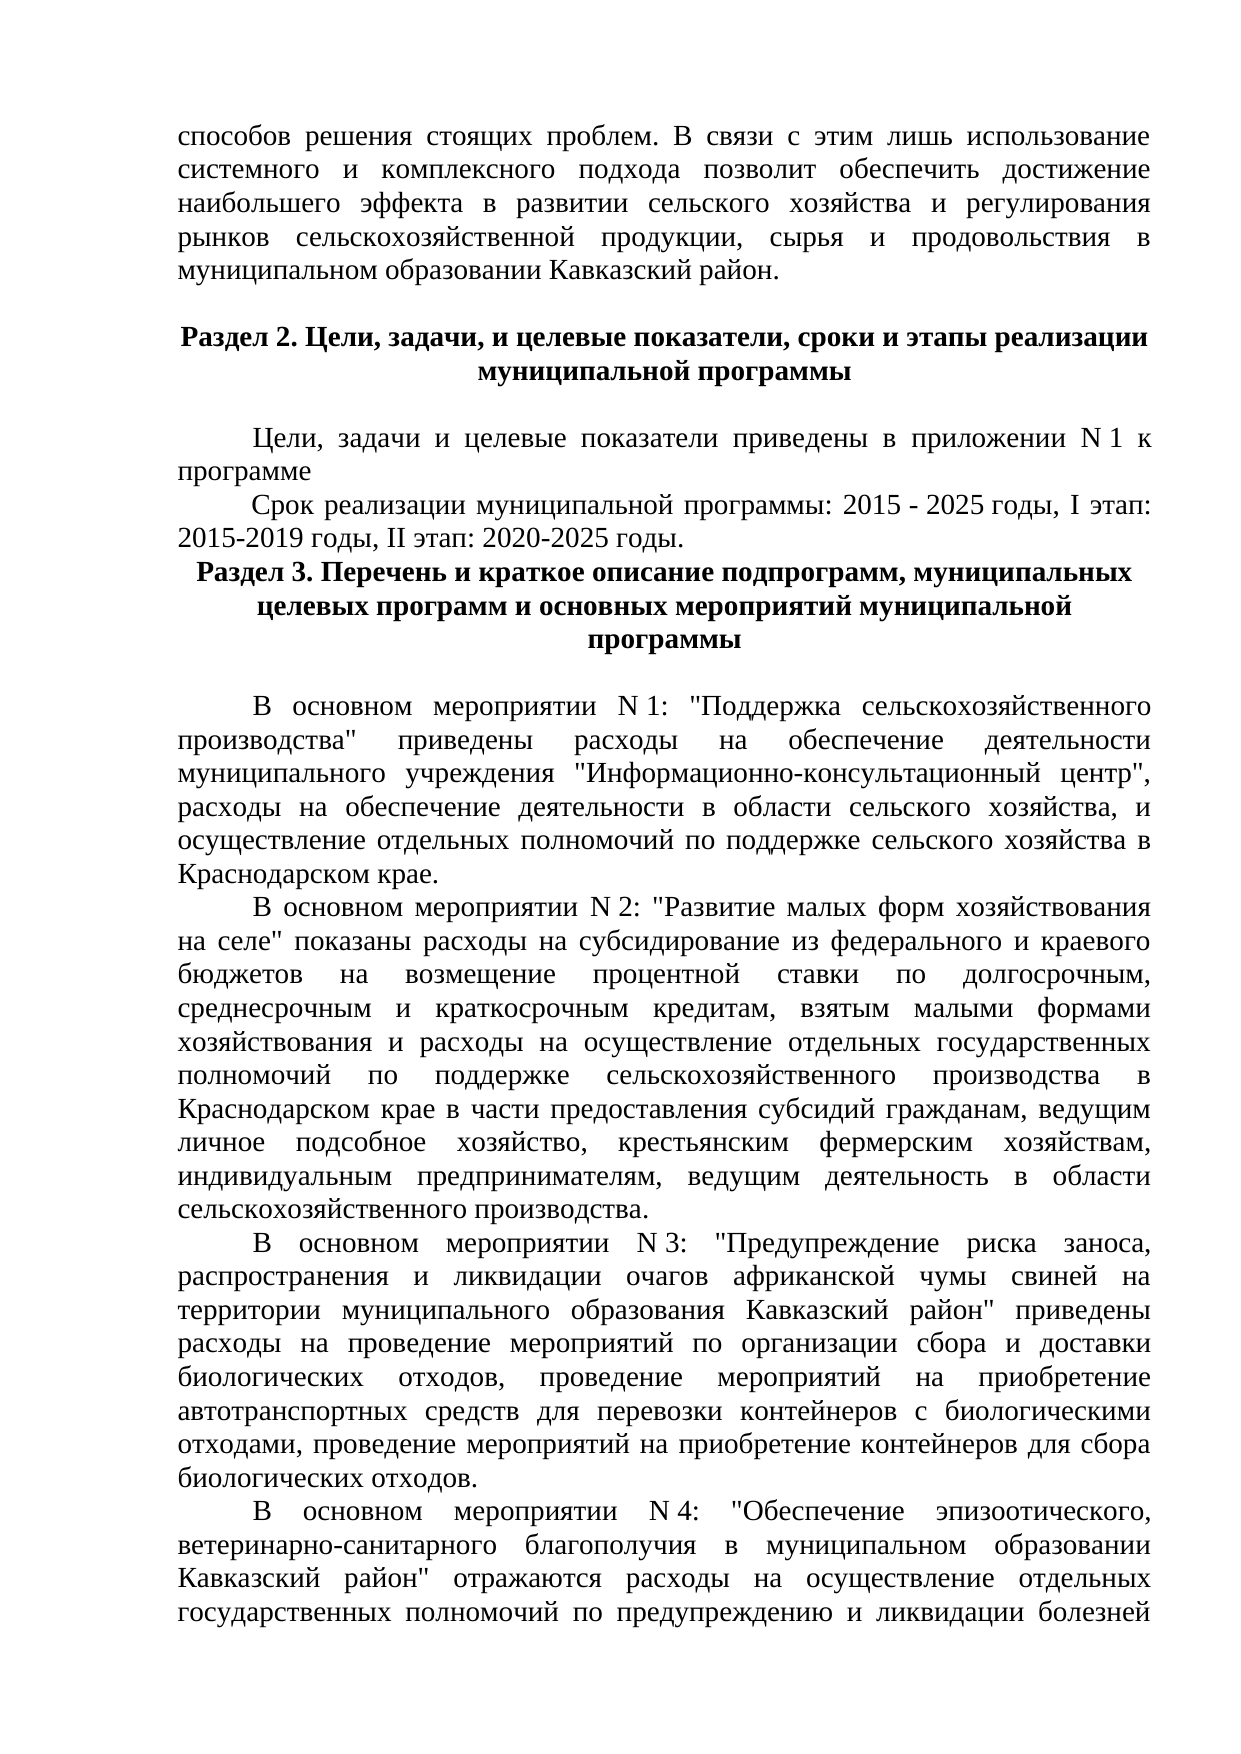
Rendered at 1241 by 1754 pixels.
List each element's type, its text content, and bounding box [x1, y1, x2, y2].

text Раздел 2. Цели, задачи, и целевые показатели, сроки и этапы реализации муниципальной программы [177, 319, 1152, 386]
text В основном мероприятии N 1: "Поддержка сельскохозяйственного производства" приведены расходы на обеспечение деятельности муниципального учреждения "Информационно-консультационный центр", расходы на обеспечение деятельности в области сельского хозяйства, и осуществление отдельных полномочий по поддержке сельского хозяйства в Краснодарском крае. [177, 688, 1152, 889]
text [177, 118, 1152, 286]
text Раздел 3. Перечень и краткое описание подпрограмм, муниципальных целевых программ и основных мероприятий муниципальной программы [177, 554, 1152, 655]
text Цели, задачи и целевые показатели приведены в приложении N 1 к программе [177, 420, 1152, 487]
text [177, 1493, 1152, 1627]
text В основном мероприятии N 2: "Развитие малых форм хозяйствования на селе" показаны расходы на субсидирование из федерального и краевого бюджетов на возмещение процентной ставки по долгосрочным, среднесрочным и краткосрочным кредитам, взятым малыми формами хозяйствования и расходы на осуществление отдельных государственных полномочий по поддержке сельскохозяйственного производства в Краснодарском крае в части предоставления субсидий гражданам, ведущим личное подсобное хозяйство, крестьянским фермерским хозяйствам, индивидуальным предпринимателям, ведущим деятельность в области сельскохозяйственного производства. [177, 889, 1152, 1225]
text В основном мероприятии N 3: "Предупреждение риска заноса, распространения и ликвидации очагов африканской чумы свиней на территории муниципального образования Кавказский район" приведены расходы на проведение мероприятий по организации сбора и доставки биологических отходов, проведение мероприятий на приобретение автотранспортных средств для перевозки контейнеров с биологическими отходами, проведение мероприятий на приобретение контейнеров для сбора биологических отходов. [177, 1225, 1152, 1493]
text Срок реализации муниципальной программы: 2015 - 2025 годы, I этап: 2015-2019 годы, II этап: 2020-2025 годы. [177, 487, 1152, 554]
